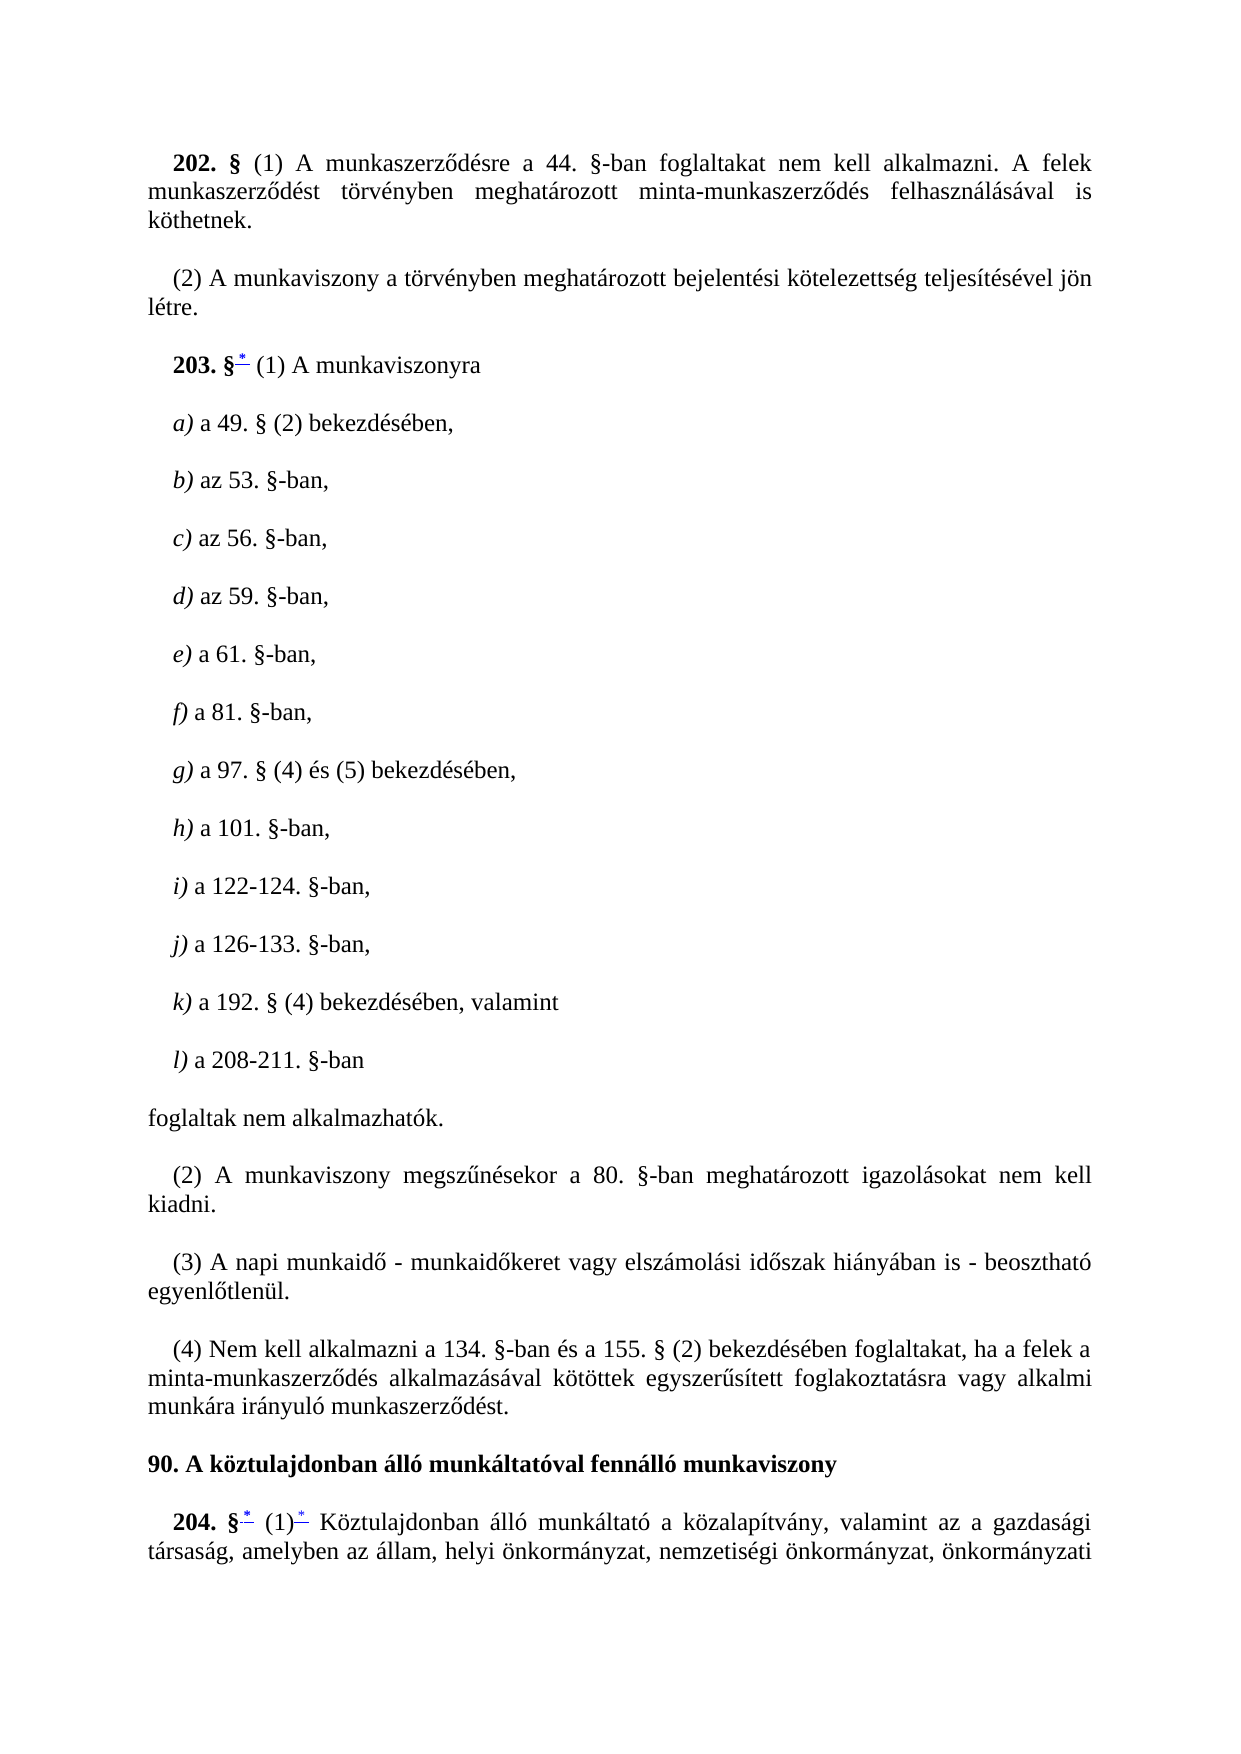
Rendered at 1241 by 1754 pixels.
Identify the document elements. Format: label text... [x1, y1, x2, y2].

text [148, 1507, 1093, 1565]
text (3) A napi munkaidő - munkaidőkeret vagy elszámolási időszak hiányában is - beosztható egyenlőtlenül. [148, 1247, 1093, 1305]
text 202. § (1) A munkaszerződésre a 44. §-ban foglaltakat nem kell alkalmazni. A felek munkaszerződést törvényben meghatározott minta-munkaszerződés felhasználásával is köthetnek. [148, 148, 1093, 234]
text f) a 81. §-ban, [148, 697, 1093, 726]
text l) a 208-211. §-ban [148, 1045, 1093, 1073]
text (4) Nem kell alkalmazni a 134. §-ban és a 155. § (2) bekezdésében foglaltakat, ha a felek a minta-munkaszerződés alkalmazásával kötöttek egyszerűsített foglakoztatásra vagy alkalmi munkára irányuló munkaszerződést. [148, 1334, 1093, 1420]
text b) az 53. §-ban, [148, 466, 1093, 494]
text foglaltak nem alkalmazhatók. [148, 1103, 1093, 1131]
text j) a 126-133. §-ban, [148, 929, 1093, 958]
text (2) A munkaviszony a törvényben meghatározott bejelentési kötelezettség teljesítésével jön létre. [148, 263, 1093, 321]
text d) az 59. §-ban, [148, 581, 1093, 610]
text k) a 192. § (4) bekezdésében, valamint [148, 987, 1093, 1016]
text 90. A köztulajdonban álló munkáltatóval fennálló munkaviszony [148, 1449, 1093, 1478]
text i) a 122-124. §-ban, [148, 871, 1093, 900]
text 203. § * (1) A munkaviszonyra [148, 350, 1093, 378]
text a) a 49. § (2) bekezdésében, [148, 408, 1093, 436]
text h) a 101. §-ban, [148, 813, 1093, 842]
text c) az 56. §-ban, [148, 523, 1093, 552]
text g) a 97. § (4) és (5) bekezdésében, [148, 755, 1093, 784]
text (2) A munkaviszony megszűnésekor a 80. §-ban meghatározott igazolásokat nem kell kiadni. [148, 1161, 1093, 1218]
text e) a 61. §-ban, [148, 639, 1093, 668]
